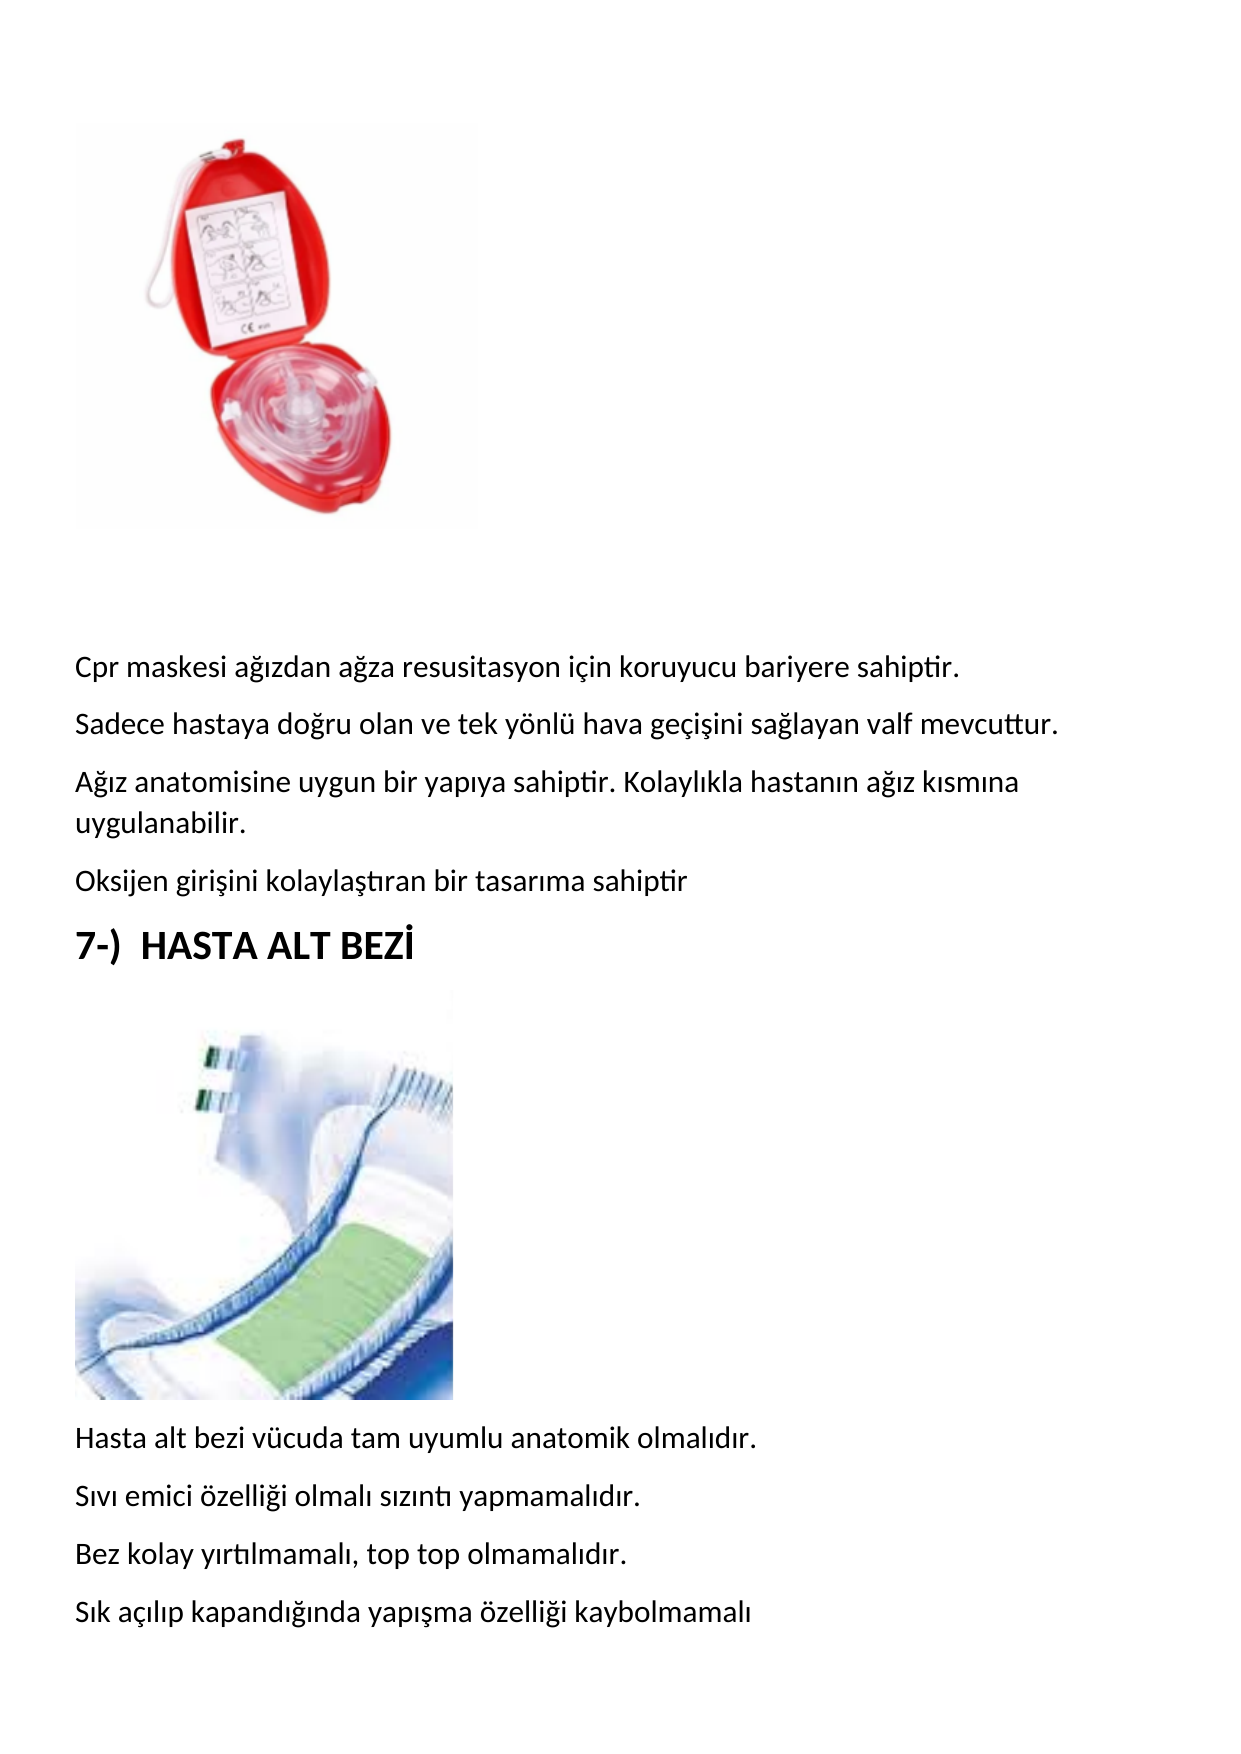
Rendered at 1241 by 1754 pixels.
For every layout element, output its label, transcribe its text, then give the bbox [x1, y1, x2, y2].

text Cpr maskesi ağızdan ağza resusitasyon için koruyucu bariyere sahiptir. [75, 647, 1165, 685]
text Bez kolay yırtılmamalı, top top olmamalıdır. [75, 1534, 1165, 1572]
picture [75, 990, 454, 1400]
text Hasta alt bezi vücuda tam uyumlu anatomik olmalıdır. [75, 1419, 1165, 1457]
text Oksijen girişini kolaylaştıran bir tasarıma sahiptir [75, 861, 1165, 899]
text Sadece hastaya doğru olan ve tek yönlü hava geçişini sağlayan valf mevcuttur. [75, 704, 1165, 743]
text 7-) HASTA ALT BEZİ [75, 919, 1165, 970]
text Sıvı emici özelliği olmalı sızıntı yapmamalıdır. [75, 1476, 1165, 1514]
text Sık açılıp kapandığında yapışma özelliği kaybolmamalı [75, 1592, 1165, 1630]
picture [75, 75, 506, 557]
text Ağız anatomisine uygun bir yapıya sahiptir. Kolaylıkla hastanın ağız kısmına uygulanabilir. [75, 762, 1165, 842]
